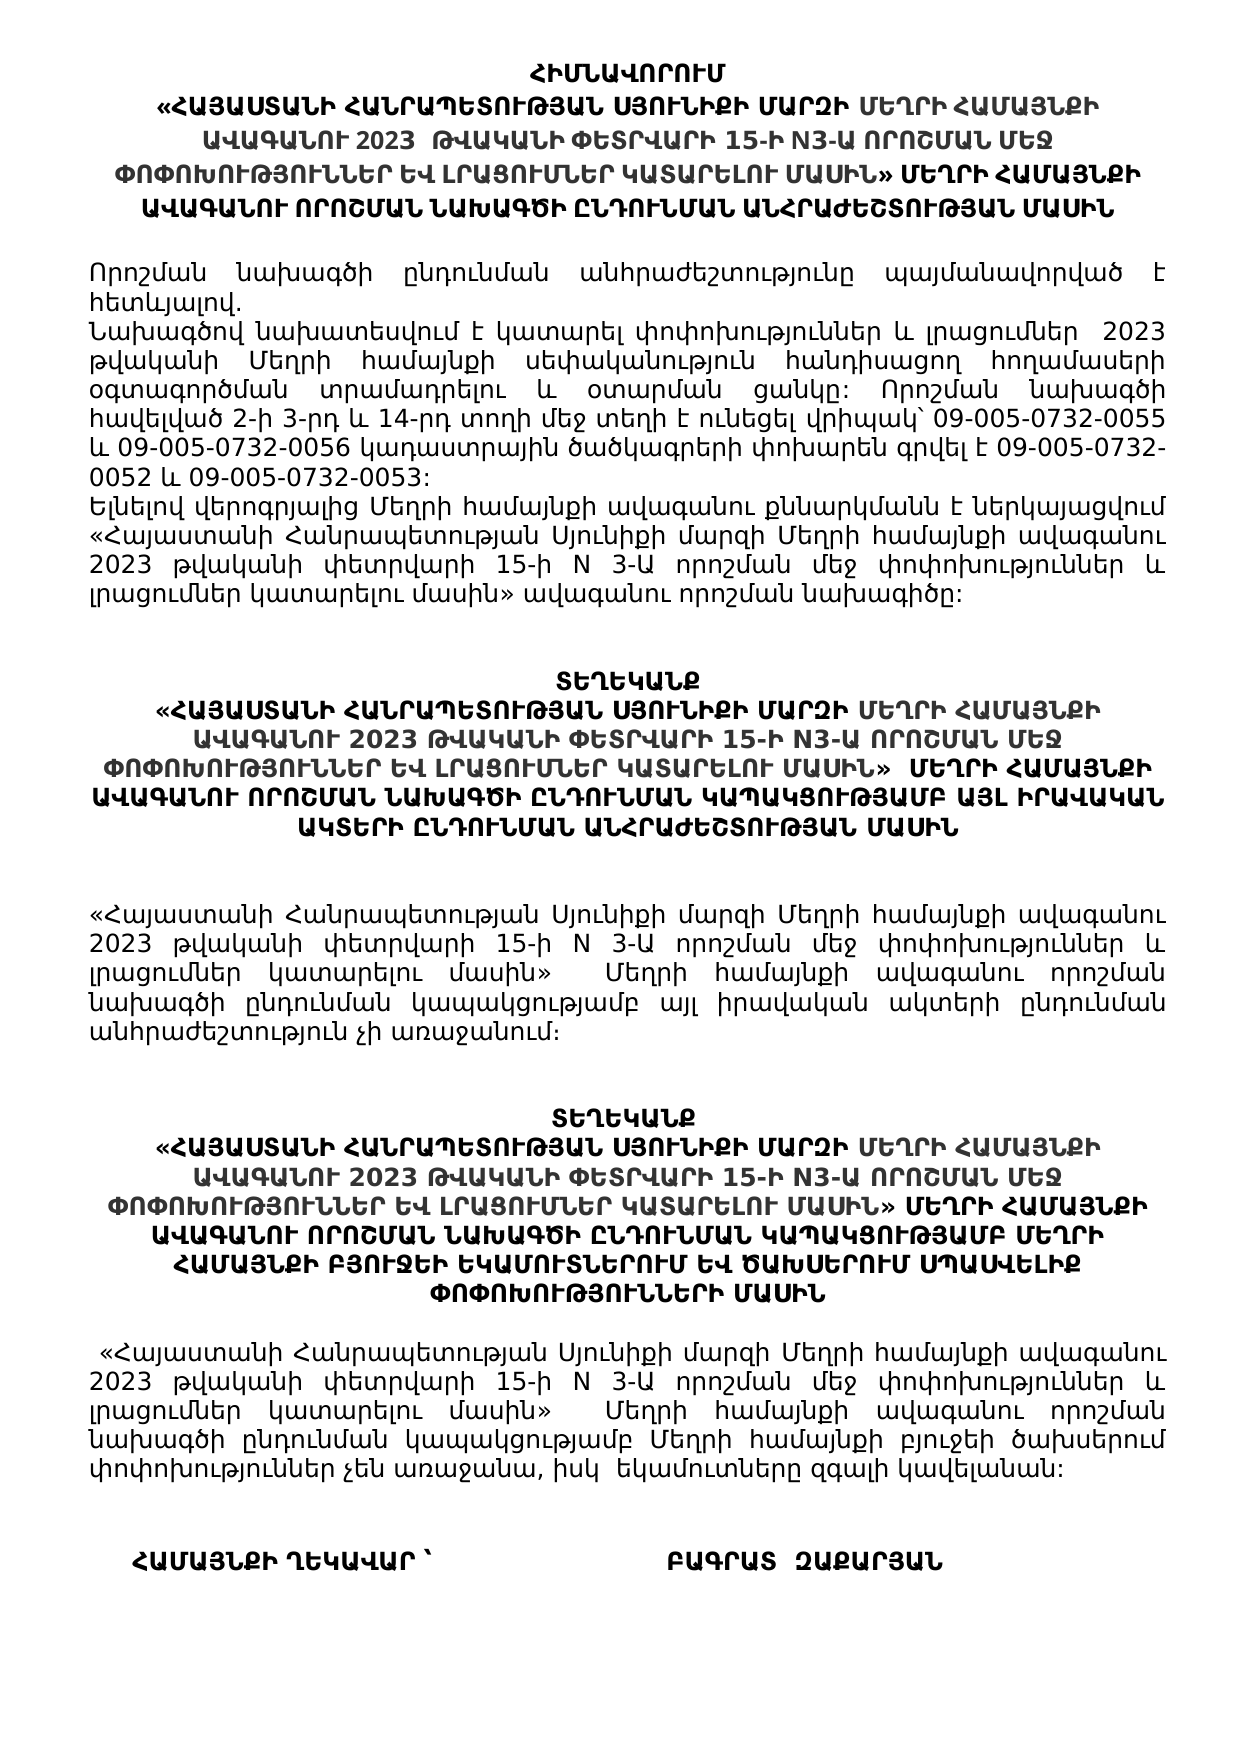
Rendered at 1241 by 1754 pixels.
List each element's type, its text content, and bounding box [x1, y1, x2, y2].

text ՏԵՂԵԿԱՆՔ «ՀԱՅԱՍՏԱՆԻ ՀԱՆՐԱՊԵՏՈՒԹՅԱՆ ՍՅՈՒՆԻՔԻ ՄԱՐԶԻ ՄԵՂՐԻ ՀԱՄԱՅՆՔԻ ԱՎԱԳԱՆՈՒ 2023 ԹՎԱԿԱՆԻ ՓԵՏՐՎԱՐԻ 15-Ի N3-Ա ՈՐՈՇՄԱՆ ՄԵՋ ՓՈՓՈԽՈՒԹՅՈՒՆՆԵՐ ԵՎ ԼՐԱՑՈՒՄՆԵՐ ԿԱՏԱՐԵԼՈՒ ՄԱՍԻՆ» ՄԵՂՐԻ ՀԱՄԱՅՆՔԻ ԱՎԱԳԱՆՈՒ ՈՐՈՇՄԱՆ ՆԱԽԱԳԾԻ ԸՆԴՈՒՆՄԱՆ ԿԱՊԱԿՑՈՒԹՅԱՄԲ ՄԵՂՐԻ ՀԱՄԱՅՆՔԻ ԲՅՈՒՋԵԻ ԵԿԱՄՈՒՏՆԵՐՈՒՄ ԵՎ ԾԱԽՍԵՐՈՒՄ ՍՊԱՍՎԵԼԻՔ ՓՈՓՈԽՈՒԹՅՈՒՆՆԵՐԻ ՄԱՍԻՆ [89, 1046, 1167, 1308]
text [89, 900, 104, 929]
text Որոշման նախագծի ընդունման անհրաժեշտությունը պայմանավորված է հետևյալով. [89, 258, 1167, 317]
text ՏԵՂԵԿԱՆՔ [89, 638, 1167, 696]
text «ՀԱՅԱՍՏԱՆԻ ՀԱՆՐԱՊԵՏՈՒԹՅԱՆ ՍՅՈՒՆԻՔԻ ՄԱՐԶԻ ՄԵՂՐԻ ՀԱՄԱՅՆՔԻ ԱՎԱԳԱՆՈՒ 2023 ԹՎԱԿԱՆԻ ՓԵՏՐՎԱՐԻ 15-Ի N3-Ա ՈՐՈՇՄԱՆ ՄԵՋ ՓՈՓՈԽՈՒԹՅՈՒՆՆԵՐ ԵՎ ԼՐԱՑՈՒՄՆԵՐ ԿԱՏԱՐԵԼՈՒ ՄԱՍԻՆ» ՄԵՂՐԻ ՀԱՄԱՅՆՔԻ ԱՎԱԳԱՆՈՒ ՈՐՈՇՄԱՆ ՆԱԽԱԳԾԻ ԸՆԴՈՒՆՄԱՆ ԱՆՀՐԱԺԵՇՏՈՒԹՅԱՆ ՄԱՍԻՆ [89, 88, 1167, 224]
text Ելնելով վերոգրյալից Մեղրի համայնքի ավագանու քննարկմանն է ներկայացվում «Հայաստանի Հանրապետության Սյունիքի մարզի Մեղրի համայնքի ավագանու 2023 թվականի փետրվարի 15-ի N 3-Ա որոշման մեջ փոփոխություններ և լրացումներ կատարելու մասին» ավագանու որոշման նախագիծը: [89, 492, 1167, 550]
text «ՀԱՅԱՍՏԱՆԻ ՀԱՆՐԱՊԵՏՈՒԹՅԱՆ ՍՅՈՒՆԻՔԻ ՄԱՐԶԻ ՄԵՂՐԻ ՀԱՄԱՅՆՔԻ ԱՎԱԳԱՆՈՒ 2023 ԹՎԱԿԱՆԻ ՓԵՏՐՎԱՐԻ 15-Ի N3-Ա ՈՐՈՇՄԱՆ ՄԵՋ ՓՈՓՈԽՈՒԹՅՈՒՆՆԵՐ ԵՎ ԼՐԱՑՈՒՄՆԵՐ ԿԱՏԱՐԵԼՈՒ ՄԱՍԻՆ» ՄԵՂՐԻ ՀԱՄԱՅՆՔԻ ԱՎԱԳԱՆՈՒ ՈՐՈՇՄԱՆ ՆԱԽԱԳԾԻ ԸՆԴՈՒՆՄԱՆ ԿԱՊԱԿՑՈՒԹՅԱՄԲ ԱՅԼ ԻՐԱՎԱԿԱՆ ԱԿՏԵՐԻ ԸՆԴՈՒՆՄԱՆ ԱՆՀՐԱԺԵՇՏՈՒԹՅԱՆ ՄԱՍԻՆ [89, 696, 1167, 842]
text ՀԱՄԱՅՆՔԻ ՂԵԿԱՎԱՐ ՝ ԲԱԳՐԱՏ ԶԱՔԱՐՅԱՆ [89, 1547, 1167, 1576]
text ՀԻՄՆԱՎՈՐՈՒՄ [89, 59, 1167, 88]
text Նախագծով նախատեսվում է կատարել փոփոխություններ և լրացումներ 2023 թվականի Մեղրի համայնքի սեփականություն հանդիսացող հողամասերի օգտագործման տրամադրելու և օտարման ցանկը: Որոշման նախագծի հավելված 2-ի 3-րդ և 14-րդ տողի մեջ տեղի է ունեցել վրիպակ՝ 09-005-0732-0055 և 09-005-0732-0056 կադաստրային ծածկագրերի փոխարեն գրվել է 09-005-0732-0052 և 09-005-0732-0053: [89, 317, 1167, 492]
text Ելնելով վերոգրյալից Մեղրի համայնքի ավագանու քննարկմանն է ներկայացվում «Հայաստանի Հանրապետության Սյունիքի մարզի Մեղրի համայնքի ավագանու 2023 թվականի փետրվարի 15-ի N 3-Ա որոշման մեջ փոփոխություններ և լրացումներ կատարելու մասին» ավագանու որոշման նախագիծը: [499, 579, 1167, 608]
text «Հայաստանի Հանրապետության Սյունիքի մարզի Մեղրի համայնքի ավագանու 2023 թվականի փետրվարի 15-ի N 3-Ա որոշման մեջ փոփոխություններ և լրացումներ կատարելու մասին» Մեղրի համայնքի ավագանու որոշման նախագծի ընդունման կապակցությամբ այլ իրավական ակտերի ընդունման անհրաժեշտություն չի առաջանում։ [89, 958, 1167, 1046]
text «Հայաստանի Հանրապետության Սյունիքի մարզի Մեղրի համայնքի ավագանու 2023 թվականի փետրվարի 15-ի N 3-Ա որոշման մեջ փոփոխություններ և լրացումներ կատարելու մասին» Մեղրի համայնքի ավագանու որոշման նախագծի ընդունման կապակցությամբ Մեղրի համայնքի բյուջեի ծախսերում փոփոխություններ չեն առաջանա, իսկ եկամուտները զգալի կավելանան: [89, 1338, 781, 1367]
text «Հայաստանի Հանրապետության Սյունիքի մարզի Մեղրի համայնքի ավագանու 2023 թվականի փետրվարի 15-ի N 3-Ա որոշման մեջ փոփոխություններ և լրացումներ կատարելու մասին» Մեղրի համայնքի ավագանու որոշման նախագծի ընդունման կապակցությամբ Մեղրի համայնքի բյուջեի ծախսերում փոփոխություններ չեն առաջանա, իսկ եկամուտները զգալի կավելանան: [89, 1396, 1167, 1483]
